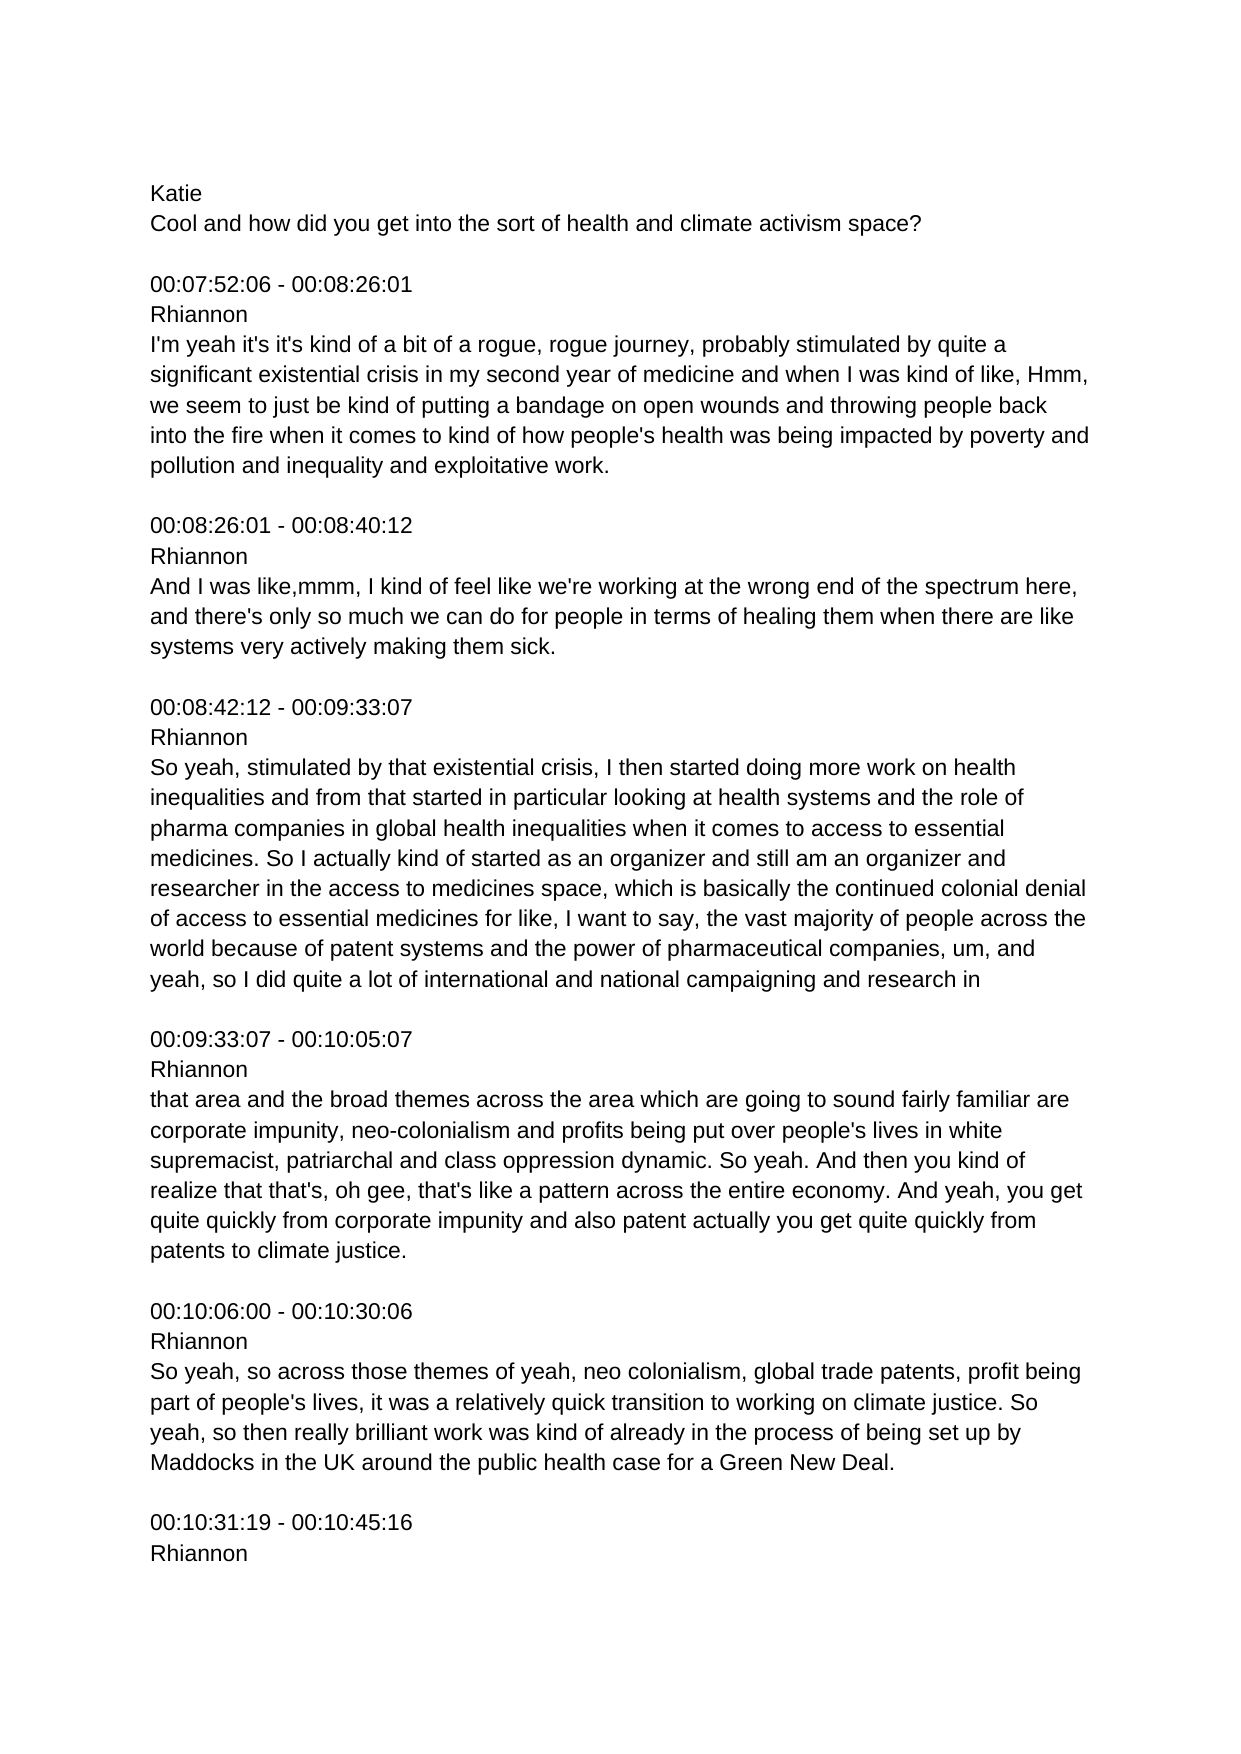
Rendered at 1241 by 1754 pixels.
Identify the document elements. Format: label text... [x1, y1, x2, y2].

text 00:08:26:01 - 00:08:40:12 [150, 512, 1090, 539]
text Rhiannon [150, 1539, 1090, 1566]
text 00:10:06:00 - 00:10:30:06 [150, 1298, 1090, 1324]
text Cool and how did you get into the sort of health and climate activism space? [150, 210, 1090, 237]
text Rhiannon [150, 543, 1090, 569]
text 00:10:31:19 - 00:10:45:16 [150, 1509, 1090, 1536]
text So yeah, so across those themes of yeah, neo colonialism, global trade patents, profit being part of people's lives, it was a relatively quick transition to working on climate justice. So yeah, so then really brilliant work was kind of already in the process of being set up by Maddocks in the UK around the public health case for a Green New Deal. [150, 1358, 1090, 1475]
text Rhiannon [150, 1328, 1090, 1354]
text Rhiannon [150, 301, 1090, 327]
text I'm yeah it's it's kind of a bit of a rogue, rogue journey, probably stimulated by quite a significant existential crisis in my second year of medicine and when I was kind of like, Hmm, we seem to just be kind of putting a bandage on open wounds and throwing people back into the fire when it comes to kind of how people's health was being impacted by poverty and pollution and inequality and exploitative work. [150, 331, 1090, 478]
text Rhiannon [150, 1056, 1090, 1083]
text Rhiannon [150, 724, 1090, 750]
text And I was like,mmm, I kind of feel like we're working at the wrong end of the spectrum here, and there's only so much we can do for people in terms of healing them when there are like systems very actively making them sick. [150, 573, 1090, 660]
text 00:07:52:06 - 00:08:26:01 [150, 271, 1090, 297]
text So yeah, stimulated by that existential crisis, I then started doing more work on health inequalities and from that started in particular looking at health systems and the role of pharma companies in global health inequalities when it comes to access to essential medicines. So I actually kind of started as an organizer and still am an organizer and researcher in the access to medicines space, which is basically the continued colonial denial of access to essential medicines for like, I want to say, the vast majority of people across the world because of patent systems and the power of pharmaceutical companies, um, and yeah, so I did quite a lot of international and national campaigning and research in [150, 754, 1090, 992]
text 00:08:42:12 - 00:09:33:07 [150, 694, 1090, 720]
text Katie [150, 180, 1090, 207]
text 00:09:33:07 - 00:10:05:07 [150, 1026, 1090, 1052]
text that area and the broad themes across the area which are going to sound fairly familiar are corporate impunity, neo-colonialism and profits being put over people's lives in white supremacist, patriarchal and class oppression dynamic. So yeah. And then you kind of realize that that's, oh gee, that's like a pattern across the entire economy. And yeah, you get quite quickly from corporate impunity and also patent actually you get quite quickly from patents to climate justice. [150, 1086, 1090, 1264]
